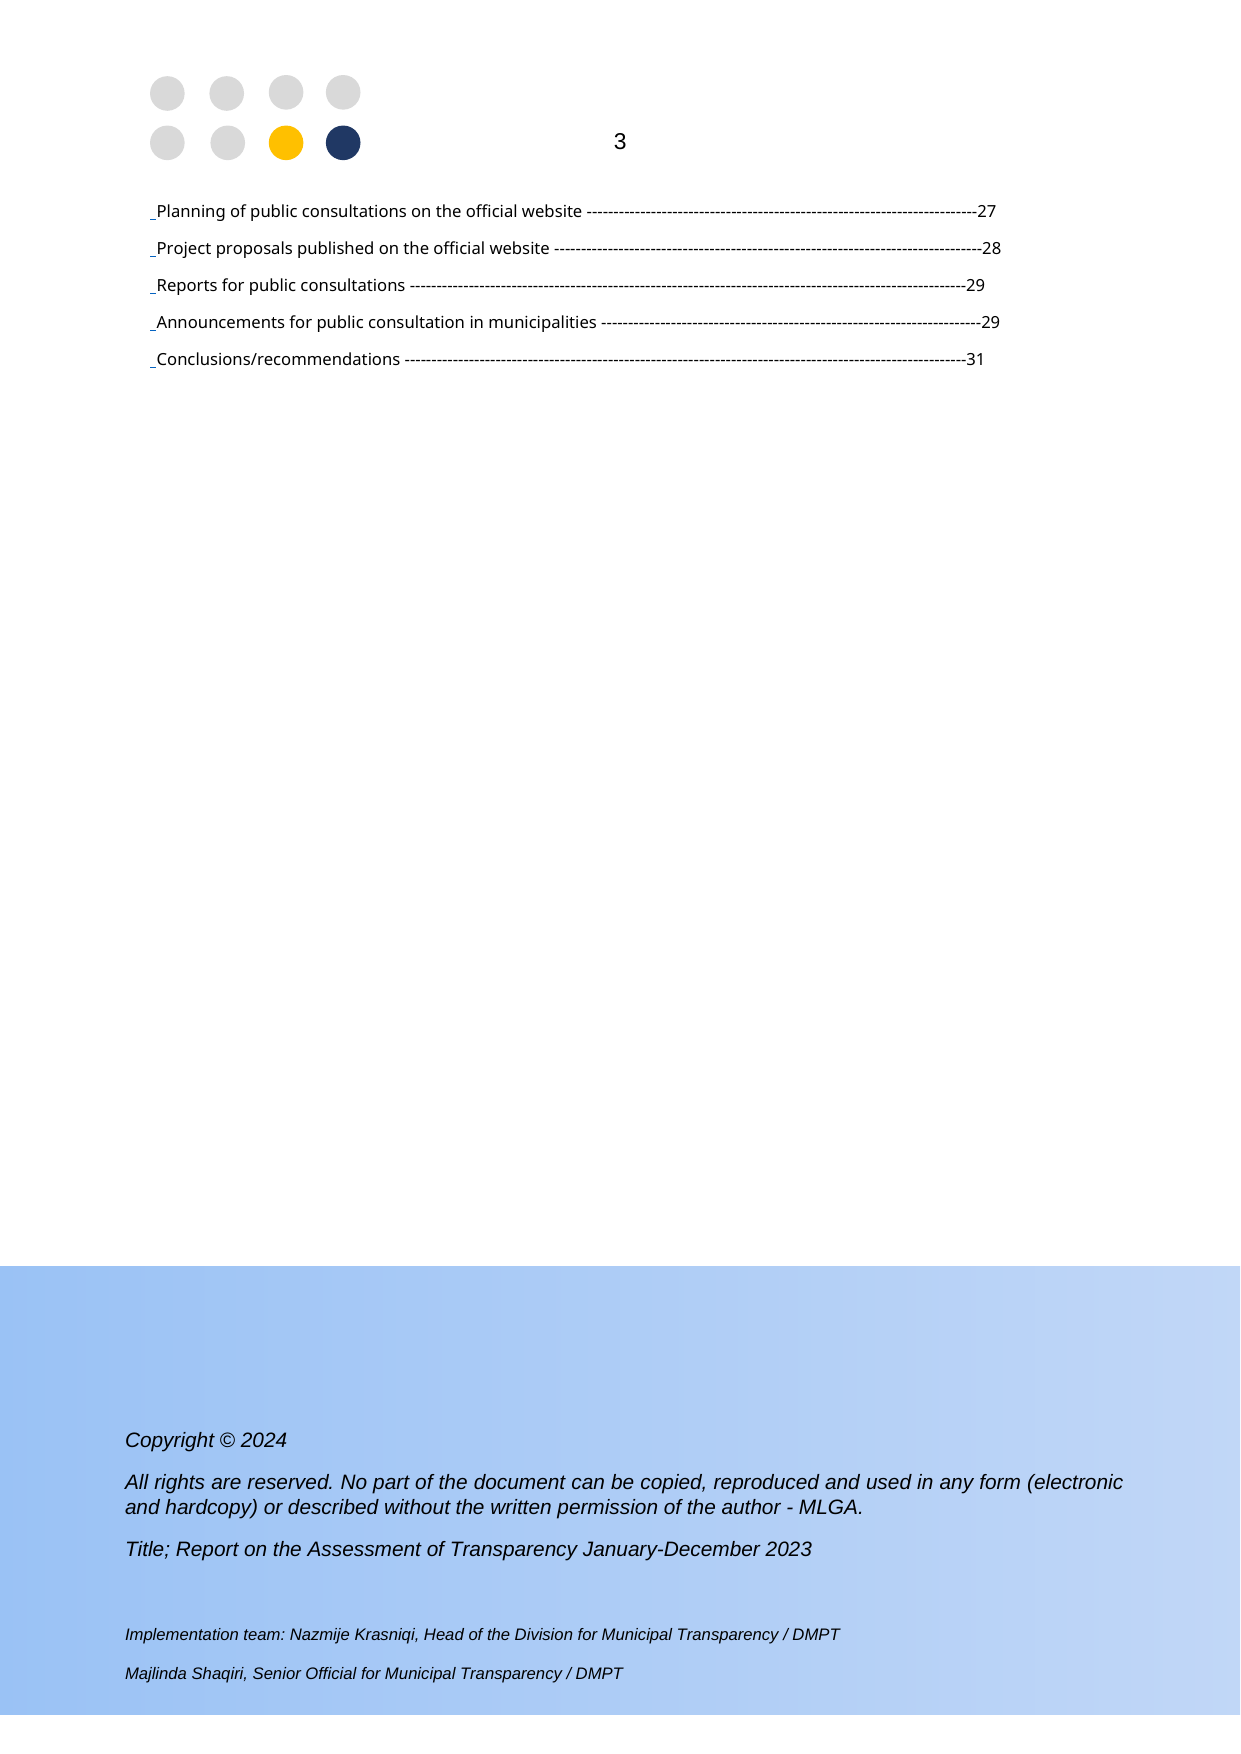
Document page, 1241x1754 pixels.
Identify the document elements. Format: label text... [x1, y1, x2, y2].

text Reports for public consultations --------------------------------------------------------------------------------------------------------29 [150, 274, 1090, 297]
text Announcements for public consultation in municipalities -----------------------------------------------------------------------29 [150, 311, 1090, 334]
text Planning of public consultations on the official website -------------------------------------------------------------------------27 [150, 200, 1090, 223]
text Project proposals published on the official website --------------------------------------------------------------------------------28 [150, 237, 1090, 260]
text Conclusions/recommendations ---------------------------------------------------------------------------------------------------------31 [150, 348, 1090, 371]
